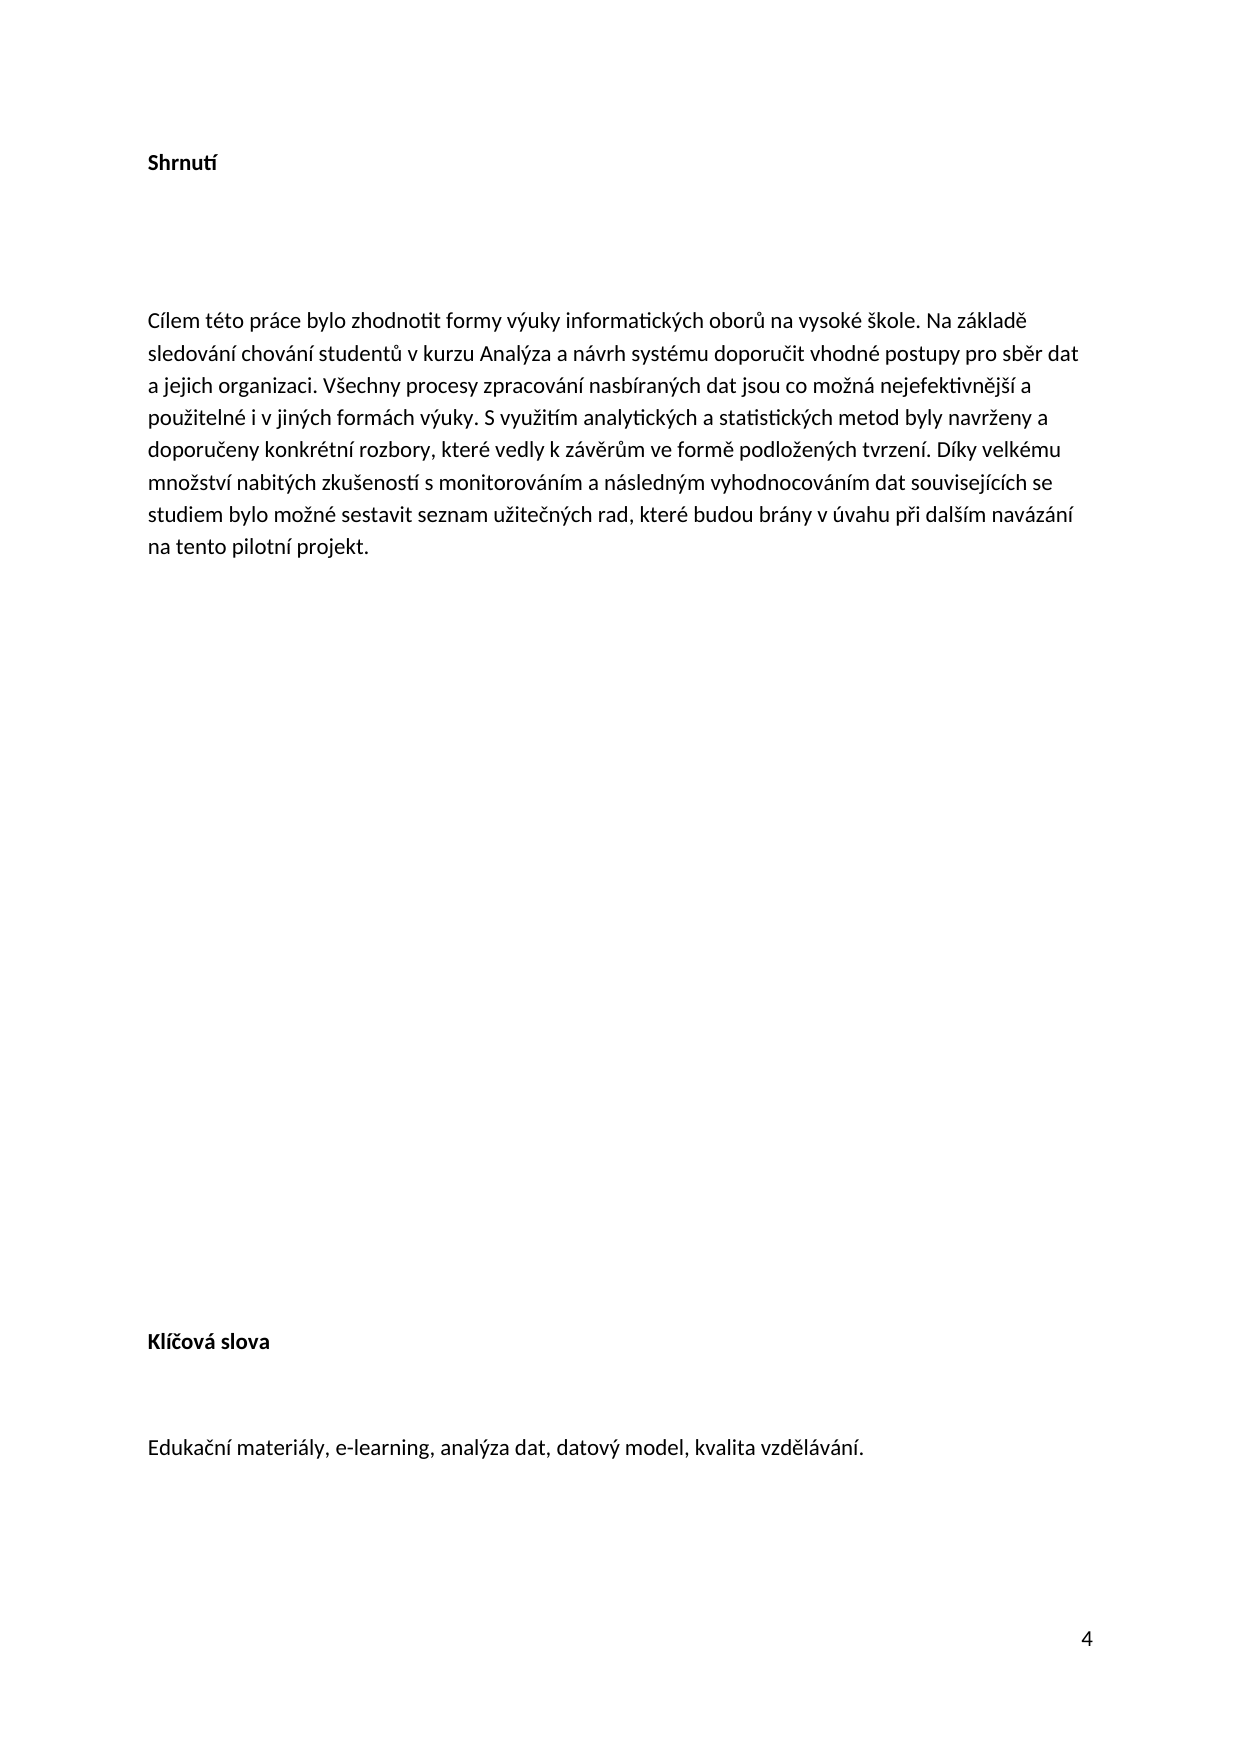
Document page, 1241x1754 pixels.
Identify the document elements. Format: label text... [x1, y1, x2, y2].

text Cílem této práce bylo zhodnotit formy výuky informatických oborů na vysoké škole. Na základě sledování chování studentů v kurzu Analýza a návrh systému doporučit vhodné postupy pro sběr dat a jejich organizaci. Všechny procesy zpracování nasbíraných dat jsou co možná nejefektivnější a použitelné i v jiných formách výuky. S využitím analytických a statistických metod byly navrženy a doporučeny konkrétní rozbory, které vedly k závěrům ve formě podložených tvrzení. Díky velkému množství nabitých zkušeností s monitorováním a následným vyhodnocováním dat souvisejících se studiem bylo možné sestavit seznam užitečných rad, které budou brány v úvahu při dalším navázání na tento pilotní projekt. [148, 307, 1093, 560]
text Klíčová slova [148, 1327, 1093, 1355]
text Shrnutí [148, 148, 1093, 176]
text Edukační materiály, e-learning, analýza dat, datový model, kvalita vzdělávání. [148, 1433, 1093, 1461]
